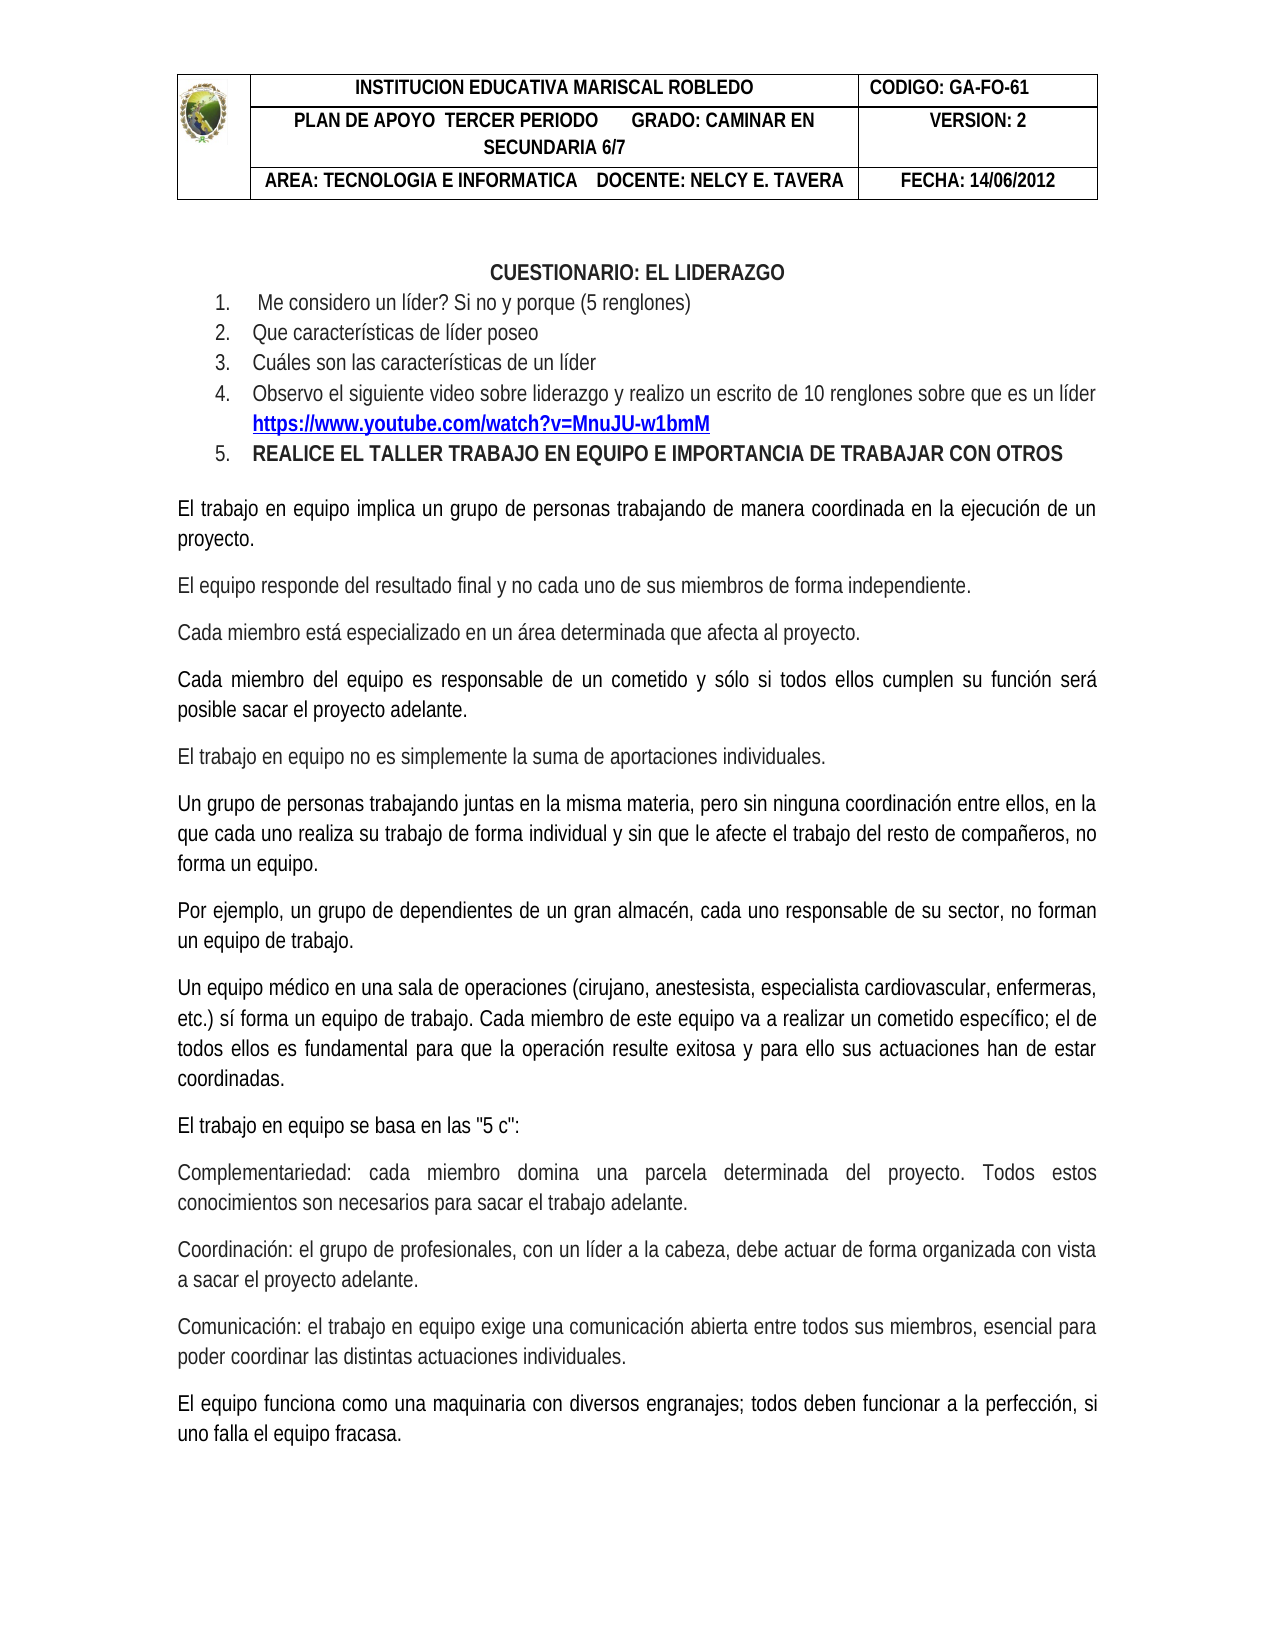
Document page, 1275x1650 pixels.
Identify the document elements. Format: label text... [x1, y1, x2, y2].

list Me considero un líder? Si no y porque (5 renglones) [215, 289, 1098, 315]
text El equipo funciona como una maquinaria con diversos engranajes; todos deben funcionar a la perfección, si uno falla el equipo fracasa. [177, 1390, 1098, 1446]
text Un equipo médico en una sala de operaciones (cirujano, anestesista, especialista cardiovascular, enfermeras, etc.) sí forma un equipo de trabajo. Cada miembro de este equipo va a realizar un cometido específico; el de todos ellos es fundamental para que la operación resulte exitosa y para ello sus actuaciones han de estar coordinadas. [177, 974, 1098, 1091]
text El trabajo en equipo implica un grupo de personas trabajando de manera coordinada en la ejecución de un proyecto. [177, 495, 1098, 552]
text Coordinación: el grupo de profesionales, con un líder a la cabeza, debe actuar de forma organizada con vista a sacar el proyecto adelante. [177, 1236, 1098, 1292]
list REALICE EL TALLER TRABAJO EN EQUIPO E IMPORTANCIA DE TRABAJAR CON OTROS [215, 440, 1098, 466]
text El trabajo en equipo se basa en las "5 c": [177, 1112, 1098, 1138]
text Cada miembro del equipo es responsable de un cometido y sólo si todos ellos cumplen su función será posible sacar el proyecto adelante. [177, 666, 1098, 722]
list Observo el siguiente video sobre liderazgo y realizo un escrito de 10 renglones sobre que es un líder https://www.youtube.com/watch?v=MnuJU-w1bmM [215, 379, 1098, 436]
text Un grupo de personas trabajando juntas en la misma materia, pero sin ninguna coordinación entre ellos, en la que cada uno realiza su trabajo de forma individual y sin que le afecte el trabajo del resto de compañeros, no forma un equipo. [177, 790, 1098, 877]
text El equipo responde del resultado final y no cada uno de sus miembros de forma independiente. [177, 572, 1098, 598]
list Cuáles son las características de un líder [215, 349, 1098, 376]
text Comunicación: el trabajo en equipo exige una comunicación abierta entre todos sus miembros, esencial para poder coordinar las distintas actuaciones individuales. [177, 1313, 1098, 1369]
picture [178, 78, 228, 145]
text CUESTIONARIO: EL LIDERAZGO [177, 259, 1098, 285]
text Cada miembro está especializado en un área determinada que afecta al proyecto. [177, 619, 1098, 645]
text El trabajo en equipo no es simplemente la suma de aportaciones individuales. [177, 743, 1098, 769]
text Por ejemplo, un grupo de dependientes de un gran almacén, cada uno responsable de su sector, no forman un equipo de trabajo. [177, 897, 1098, 954]
text Complementariedad: cada miembro domina una parcela determinada del proyecto. Todos estos conocimientos son necesarios para sacar el trabajo adelante. [177, 1159, 1098, 1215]
list Que características de líder poseo [215, 319, 1098, 345]
